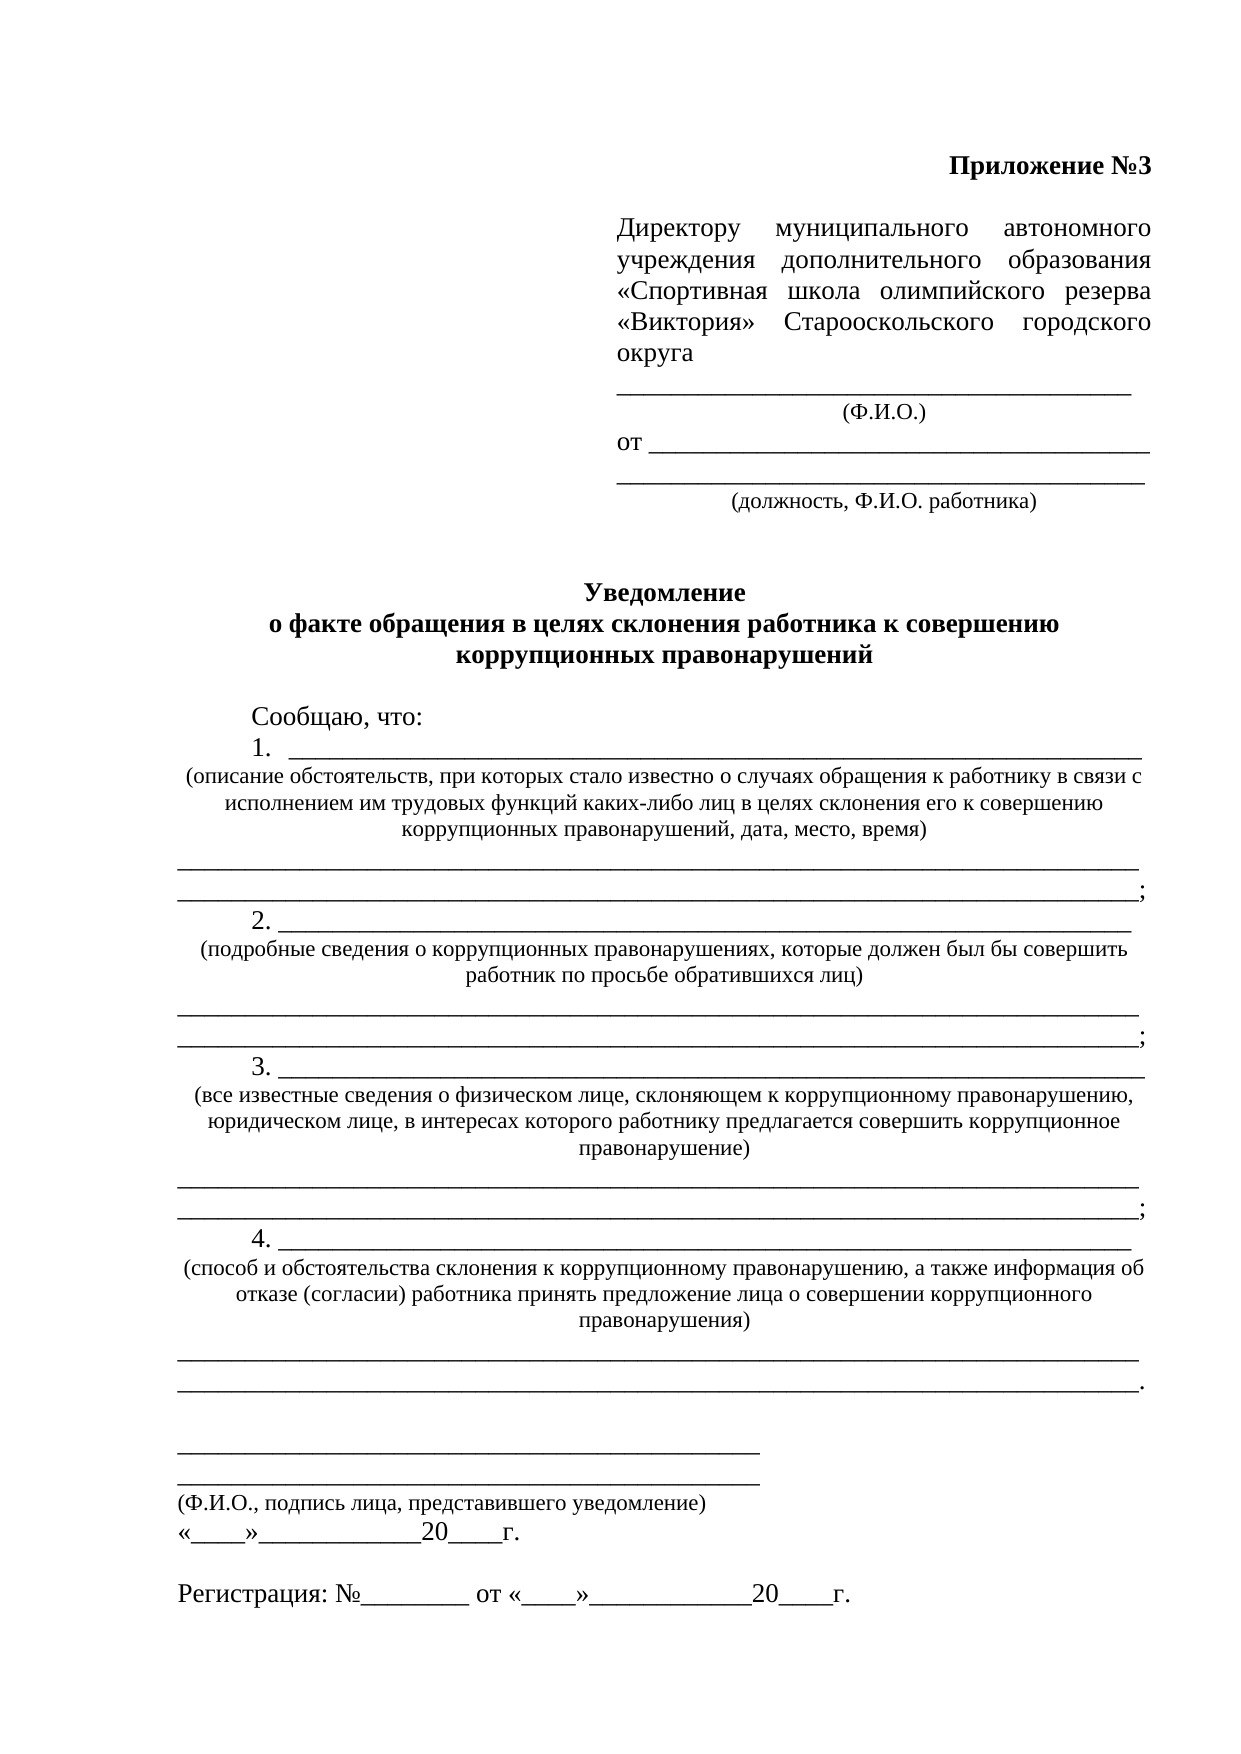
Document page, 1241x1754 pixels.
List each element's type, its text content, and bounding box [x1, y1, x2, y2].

text ______________________________________________________________________________________________________________________________________________; [177, 1160, 1152, 1223]
text ___________________________________________ [177, 1426, 1152, 1457]
text 3. ________________________________________________________________ [177, 1050, 1152, 1081]
text ___________________________________________ [177, 1457, 1152, 1488]
text Сообщаю, что: [177, 700, 1152, 731]
text (Ф.И.О., подпись лица, представившего уведомление) [177, 1488, 1152, 1515]
table_header Директору муниципального автономного учреждения дополнительного образования «Спортивная школа олимпийского резерва «Виктория» Старооскольского городского округа ______________________________________ (Ф.И.О.) от _____________________________________ _______________________________________ (должность, Ф.И.О. работника) [605, 212, 1163, 513]
text (описание обстоятельств, при которых стало известно о случаях обращения к работнику в связи с исполнением им трудовых функций каких-либо лиц в целях склонения его к совершению коррупционных правонарушений, дата, место, время) [177, 763, 1152, 842]
text (все известные сведения о физическом лице, склоняющем к коррупционному правонарушению, юридическом лице, в интересах которого работнику предлагается совершить коррупционное правонарушение) [177, 1081, 1152, 1160]
list _______________________________________________________________ [251, 731, 1152, 763]
text 4. _______________________________________________________________ [177, 1223, 1152, 1254]
text «____»____________20____г. [177, 1515, 1152, 1546]
text Приложение №3 [177, 149, 1152, 180]
text (подробные сведения о коррупционных правонарушениях, которые должен был бы совершить работник по просьбе обратившихся лиц) [177, 935, 1152, 988]
text о факте обращения в целях склонения работника к совершению коррупционных правонарушений [177, 607, 1152, 669]
text Уведомление [177, 576, 1152, 607]
text ______________________________________________________________________________________________________________________________________________. [177, 1333, 1152, 1395]
text (способ и обстоятельства склонения к коррупционному правонарушению, а также информация об отказе (согласии) работника принять предложение лица о совершении коррупционного правонарушения) [177, 1254, 1152, 1333]
text 2. _______________________________________________________________ [177, 904, 1152, 935]
text ______________________________________________________________________________________________________________________________________________; [177, 988, 1152, 1050]
text ______________________________________________________________________________________________________________________________________________; [177, 842, 1152, 904]
text Регистрация: №________ от «____»____________20____г. [177, 1577, 1152, 1608]
